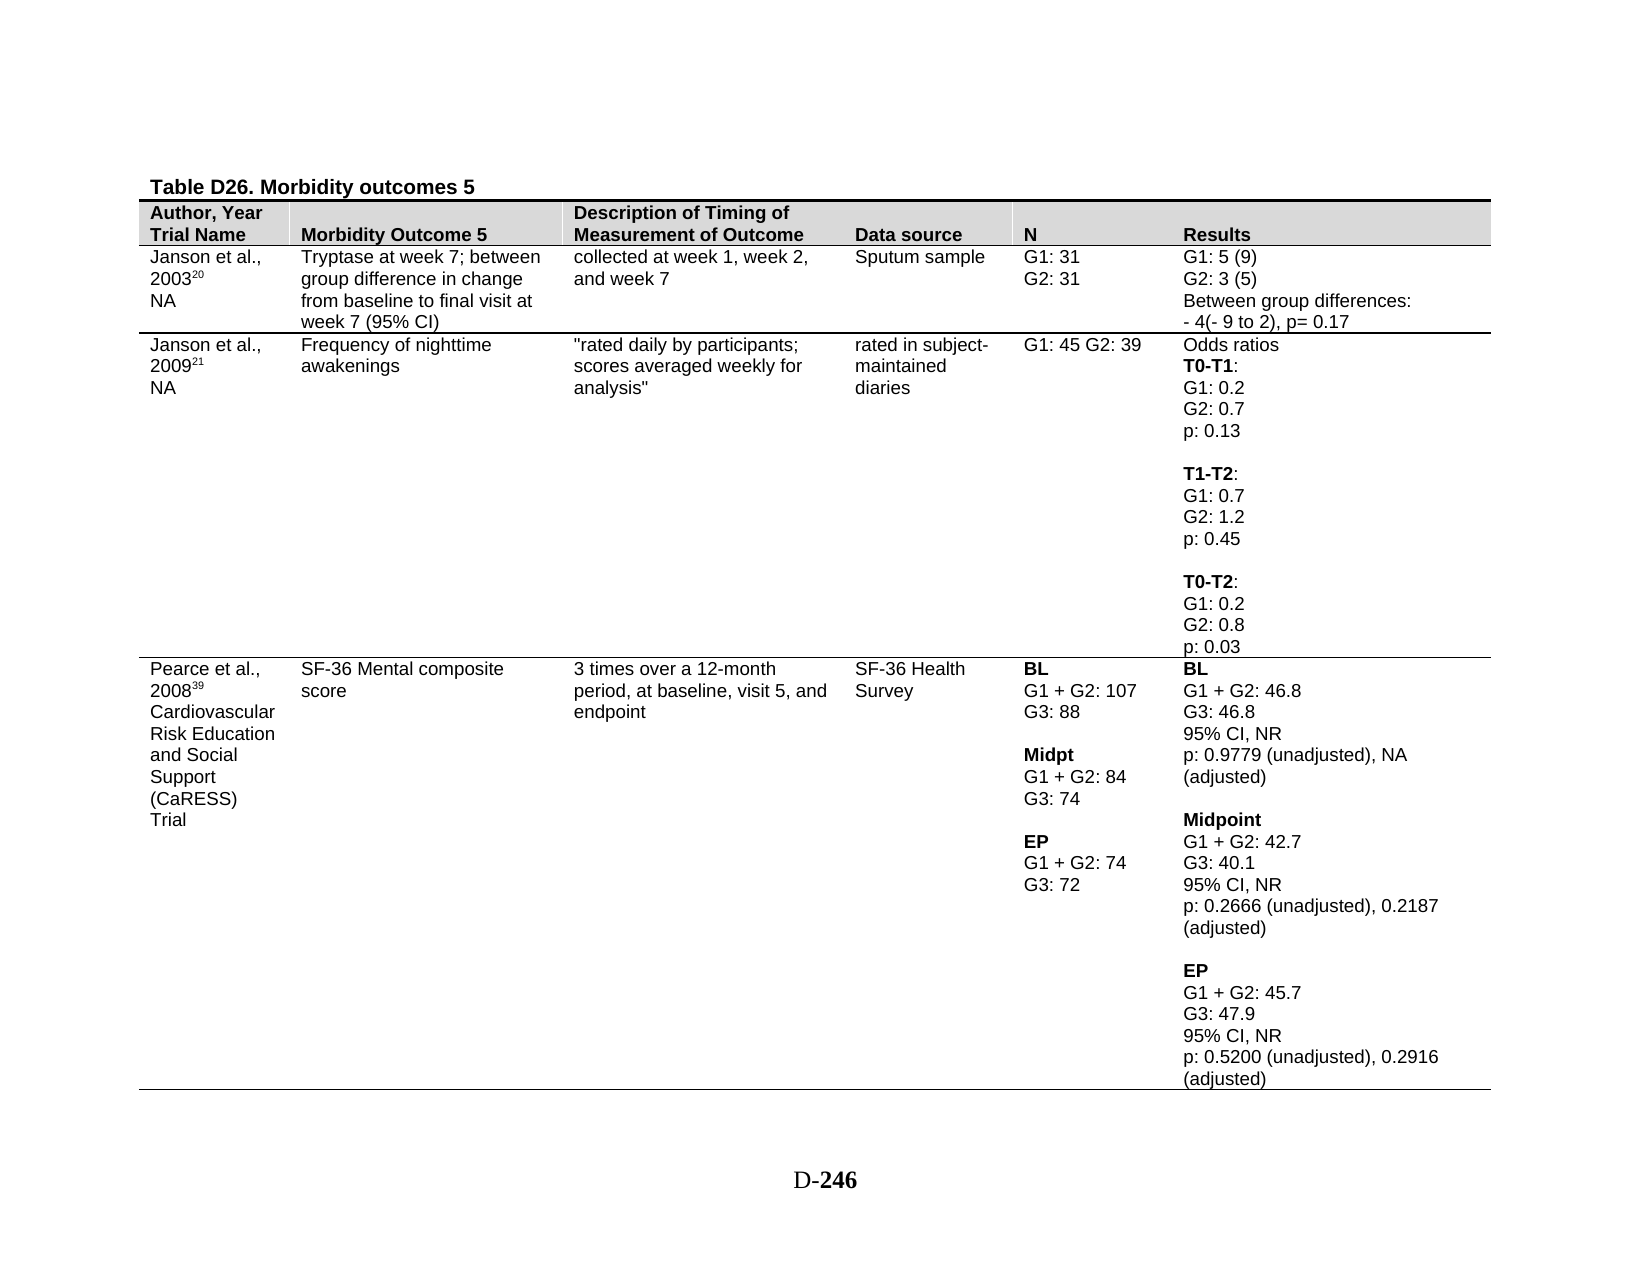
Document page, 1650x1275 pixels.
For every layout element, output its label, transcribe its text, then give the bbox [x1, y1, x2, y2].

table_header Data source [844, 202, 1012, 245]
table_cell Tryptase at week 7; between group difference in change from baseline to final visit at week 7 (95% CI) [290, 246, 562, 332]
table_cell BL G1 + G2: 107 G3: 88 Midpt G1 + G2: 84 G3: 74 EP G1 + G2: 74 G3: 72 [1013, 658, 1172, 1089]
table_cell Odds ratios T0-T1: G1: 0.2 G2: 0.7 p: 0.13 T1-T2: G1: 0.7 G2: 1.2 p: 0.45 T0-T2: G1: 0.2 G2: 0.8 p: 0.03 [1172, 334, 1491, 657]
table_cell SF-36 Mental composite score [290, 658, 562, 1089]
table_header Description of Timing of Measurement of Outcome [563, 202, 844, 245]
table_cell 3 times over a 12-month period, at baseline, visit 5, and endpoint [563, 658, 844, 1089]
table_cell SF-36 Health Survey [844, 658, 1012, 1089]
table_cell Pearce et al., 200839 Cardiovascular Risk Education and Social Support (CaRESS) Trial [139, 658, 289, 1089]
table_cell "rated daily by participants; scores averaged weekly for analysis" [563, 334, 844, 657]
table_header Author, Year Trial Name [139, 202, 289, 245]
table_header Results [1172, 202, 1491, 245]
table_cell Janson et al., 200320 NA [139, 246, 289, 332]
table_cell Frequency of nighttime awakenings [290, 334, 562, 657]
table_header N [1013, 202, 1172, 245]
table_cell BL G1 + G2: 46.8 G3: 46.8 95% CI, NR p: 0.9779 (unadjusted), NA (adjusted) Midpoint G1 + G2: 42.7 G3: 40.1 95% CI, NR p: 0.2666 (unadjusted), 0.2187 (adjusted) EP G1 + G2: 45.7 G3: 47.9 95% CI, NR p: 0.5200 (unadjusted), 0.2916 (adjusted) [1172, 658, 1491, 1089]
table_cell rated in subject-maintained diaries [844, 334, 1012, 657]
title Table D26. Morbidity outcomes 5 [150, 175, 1500, 199]
table_cell G1: 45 G2: 39 [1013, 334, 1172, 657]
table_cell G1: 5 (9) G2: 3 (5) Between group differences: - 4(- 9 to 2), p= 0.17 [1172, 246, 1491, 332]
table_header Morbidity Outcome 5 [290, 202, 562, 245]
table_cell G1: 31 G2: 31 [1013, 246, 1172, 332]
table_cell Janson et al., 200921 NA [139, 334, 289, 657]
table_cell Sputum sample [844, 246, 1012, 332]
table_cell collected at week 1, week 2, and week 7 [563, 246, 844, 332]
